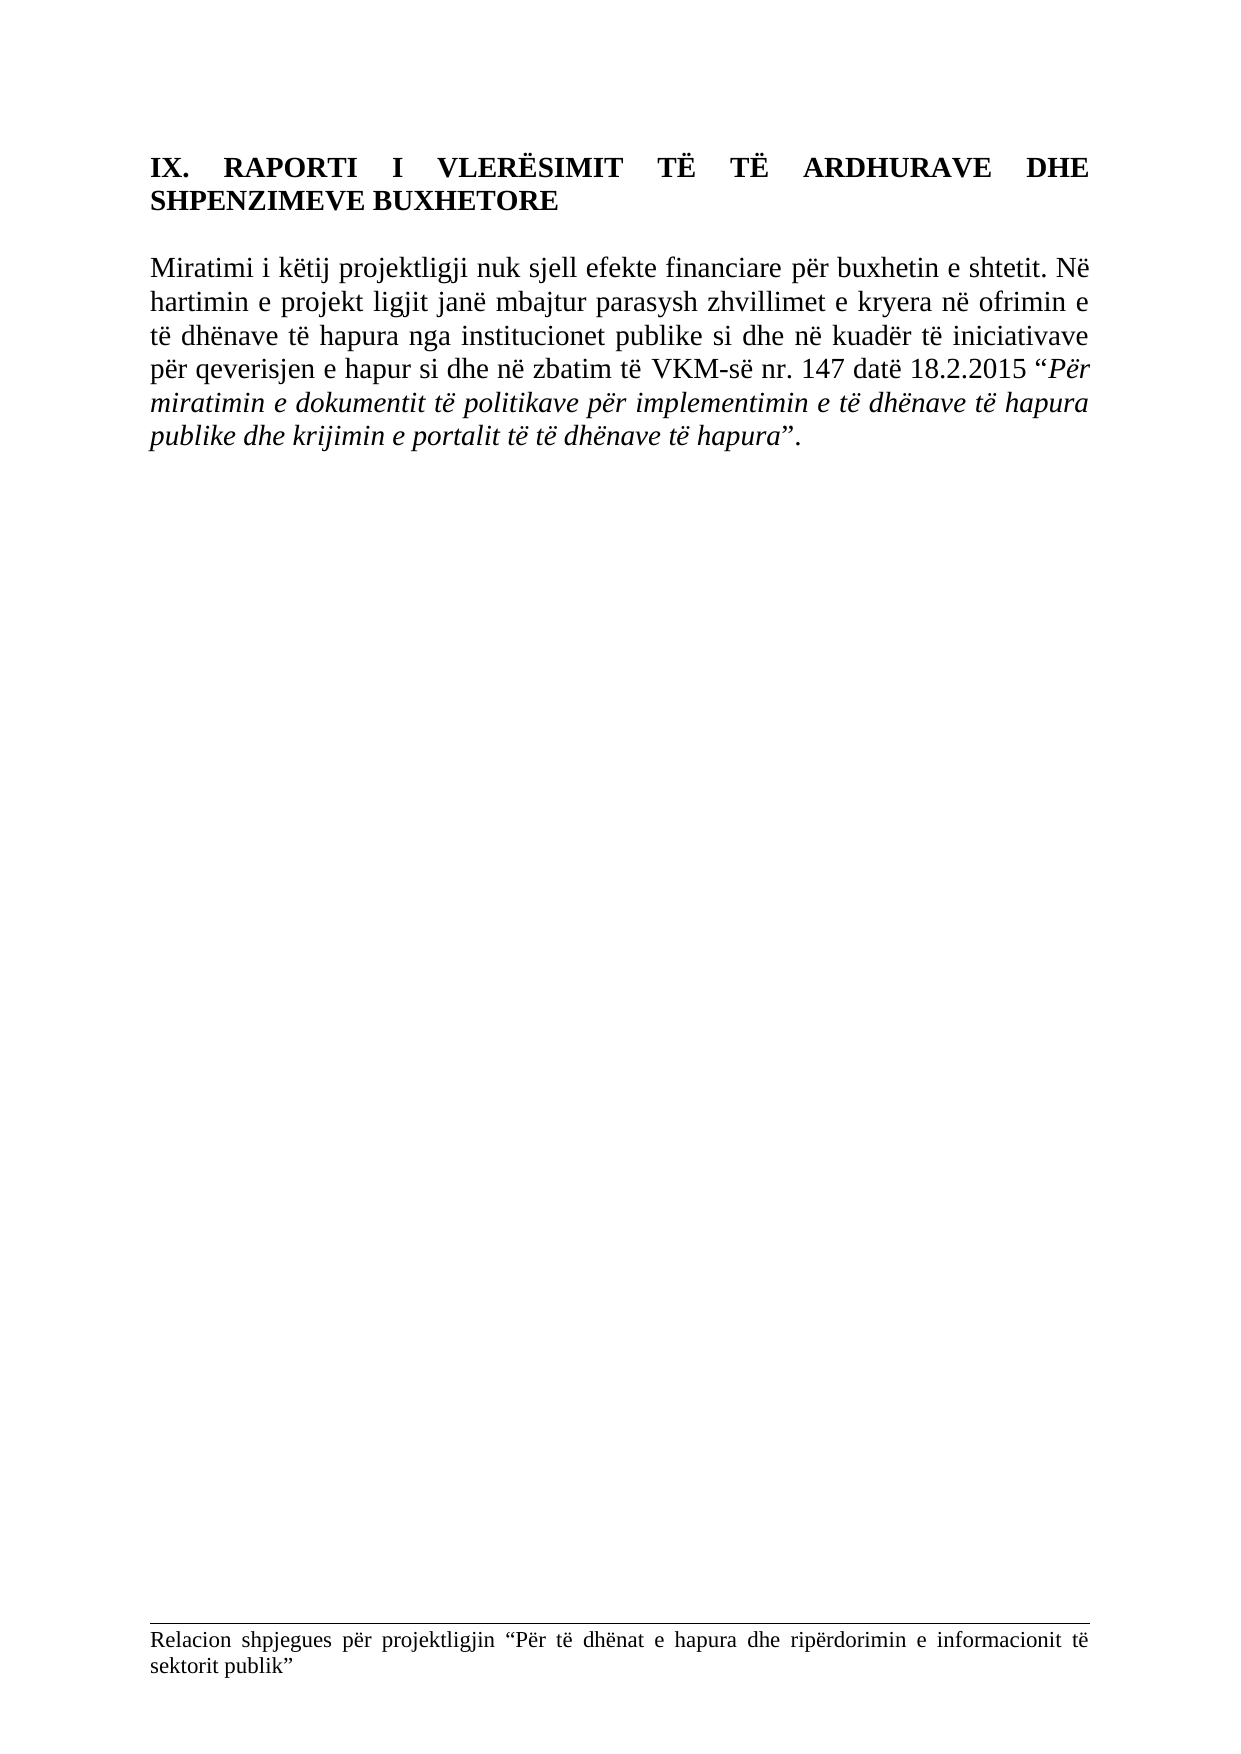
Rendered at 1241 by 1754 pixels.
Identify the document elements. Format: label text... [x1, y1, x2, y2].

text Miratimi i këtij projektligji nuk sjell efekte financiare për buxhetin e shtetit. Në hartimin e projekt ligjit janë mbajtur parasysh zhvillimet e kryera në ofrimin e të dhënave të hapura nga institucionet publike si dhe në kuadër të iniciativave për qeverisjen e hapur si dhe në zbatim të VKM-së nr. 147 datë 18.2.2015 “Për miratimin e dokumentit të politikave për implementimin e të dhënave të hapura publike dhe krijimin e portalit të të dhënave të hapura”. [150, 251, 1090, 452]
text IX. RAPORTI I VLERËSIMIT TË TË ARDHURAVE DHE SHPENZIMEVE BUXHETORE [150, 150, 1090, 217]
